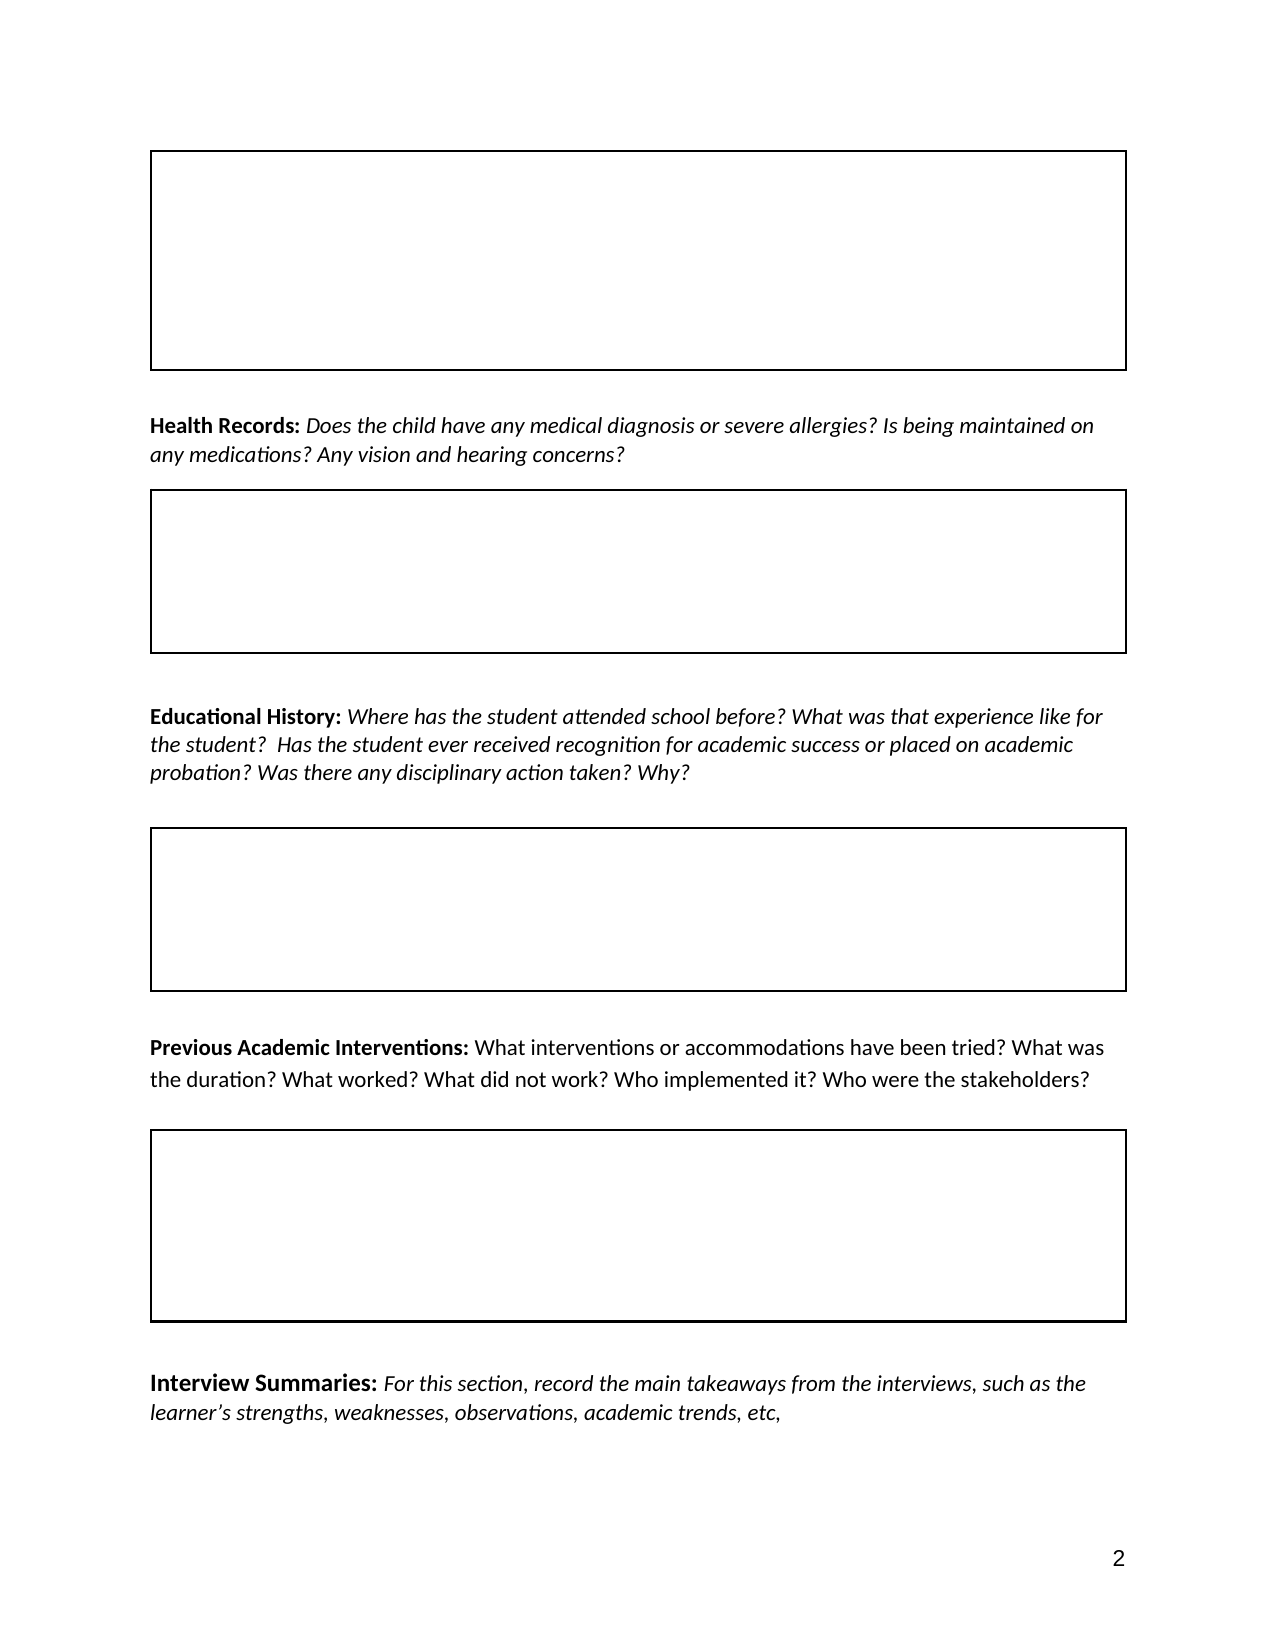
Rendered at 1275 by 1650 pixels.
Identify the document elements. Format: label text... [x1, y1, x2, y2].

text Health Records: Does the child have any medical diagnosis or severe allergies? Is being maintained on any medications? Any vision and hearing concerns? [626, 412, 1125, 468]
text Educational History: Where has the student attended school before? What was that experience like for the student? Has the student ever received recognition for academic success or placed on academic probation? Was there any disciplinary action taken? Why? [150, 702, 1125, 787]
table_header [152, 1131, 1125, 1320]
table_header [152, 491, 1125, 652]
text Interview Summaries: For this section, record the main takeaways from the interviews, such as the learner’s strengths, weaknesses, observations, academic trends, etc, [383, 1367, 1125, 1426]
table_header [152, 152, 1125, 369]
text Previous Academic Interventions: What interventions or accommodations have been tried? What was the duration? What worked? What did not work? Who implemented it? Who were the stakeholders? [150, 1033, 1125, 1093]
table_header [152, 829, 1125, 990]
